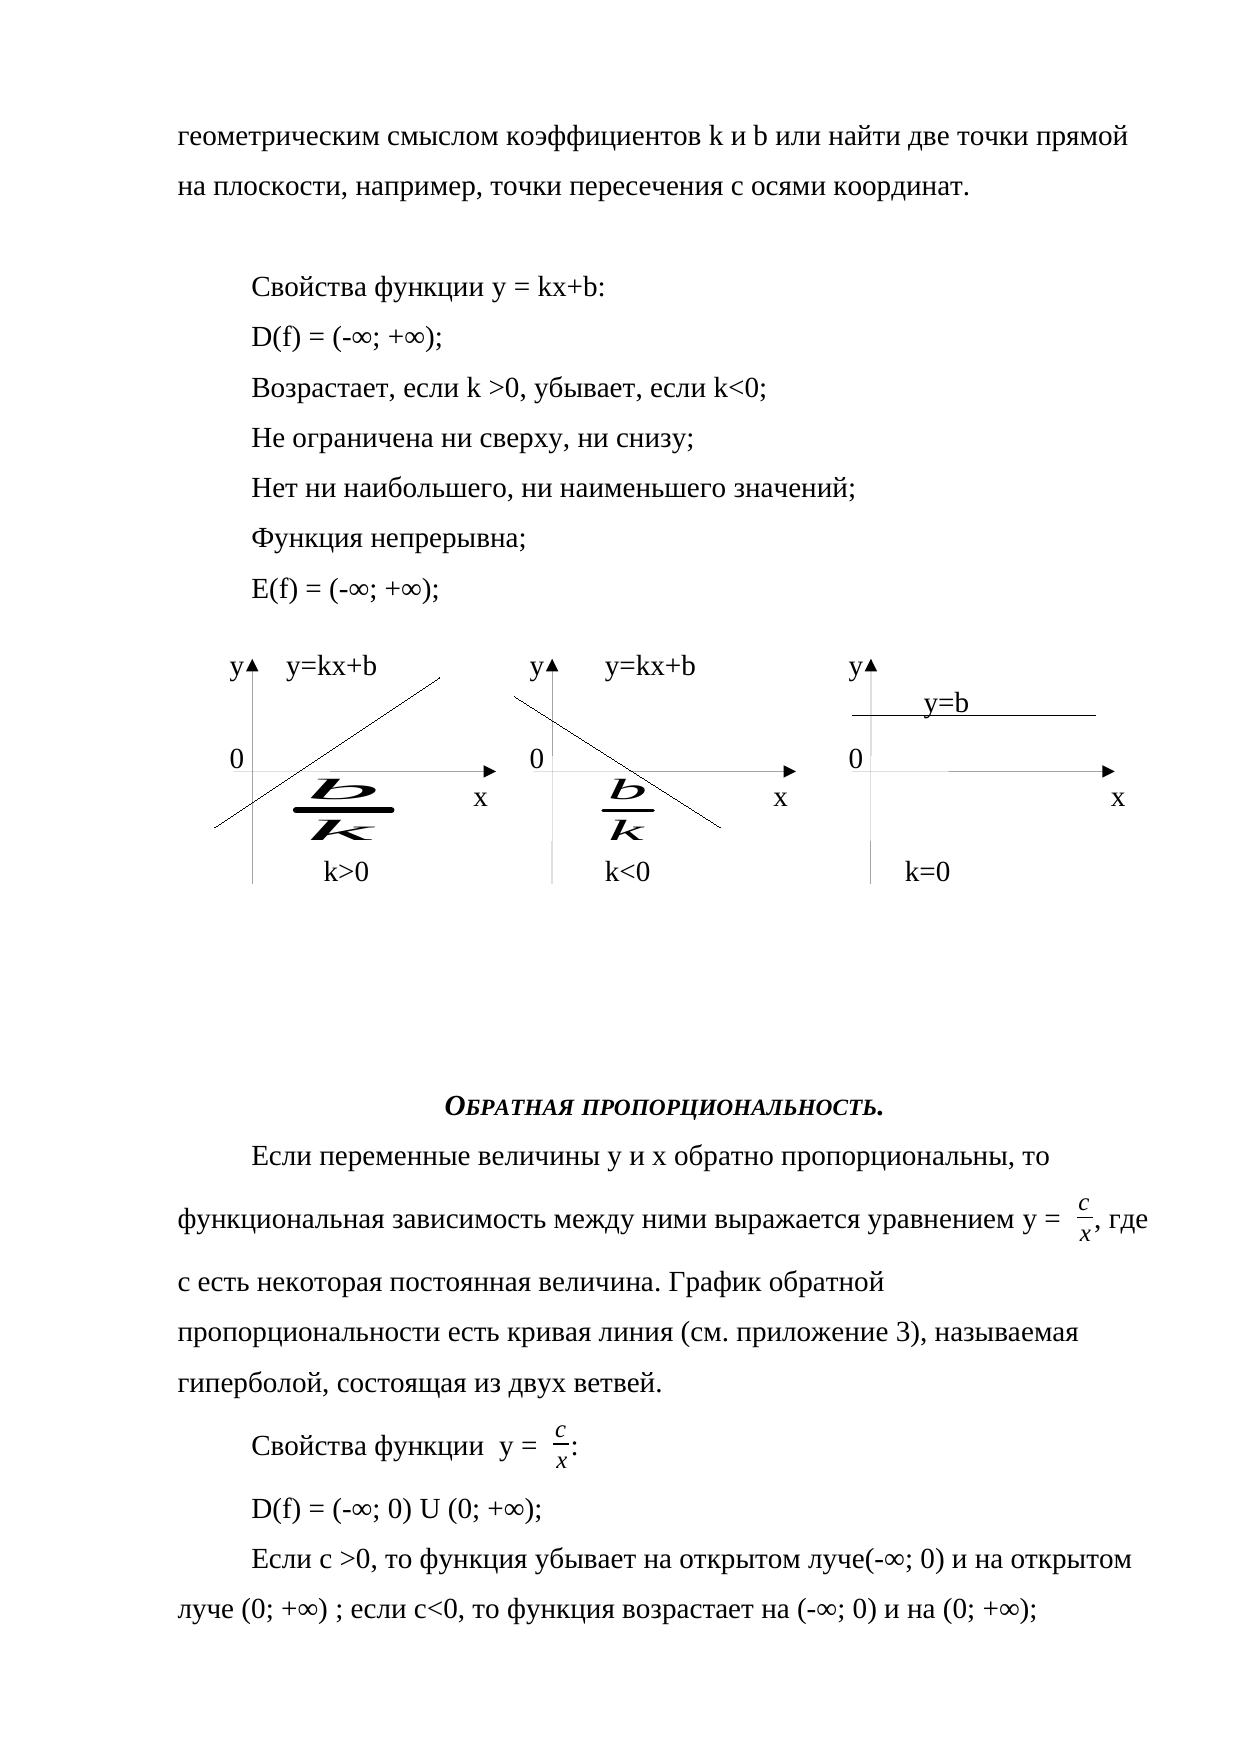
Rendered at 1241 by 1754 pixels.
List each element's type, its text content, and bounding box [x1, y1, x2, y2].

text Возрастает, если k >0, убывает, если k<0; [177, 370, 1152, 403]
text Свойства функции y = kx+b: [177, 269, 1152, 303]
text Если переменные величины у и х обратно пропорциональны, то функциональная зависимость между ними выражается уравнением y = , где с есть некоторая постоянная величина. График обратной пропорциональности есть кривая линия (см. приложение 3), называемая гиперболой, состоящая из двух ветвей. [177, 1138, 1152, 1398]
text E(f) = (-∞; +∞); [177, 571, 1152, 604]
text Если с >0, то функция убывает на открытом луче(-∞; 0) и на открытом луче (0; +∞) ; если с<0, то функция возрастает на (-∞; 0) и на (0; +∞); [177, 1541, 1152, 1625]
text D(f) = (-∞; 0) U (0; +∞); [177, 1491, 1152, 1524]
text Не ограничена ни сверху, ни снизу; [177, 420, 1152, 453]
text D(f) = (-∞; +∞); [177, 319, 1152, 353]
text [177, 118, 1152, 202]
text Нет ни наибольшего, ни наименьшего значений; [177, 470, 1152, 504]
text Функция непрерывна; [177, 521, 1152, 554]
text Свойства функции y = : [177, 1415, 1152, 1474]
subtitle Обратная пропорциональность. [177, 1088, 1152, 1121]
